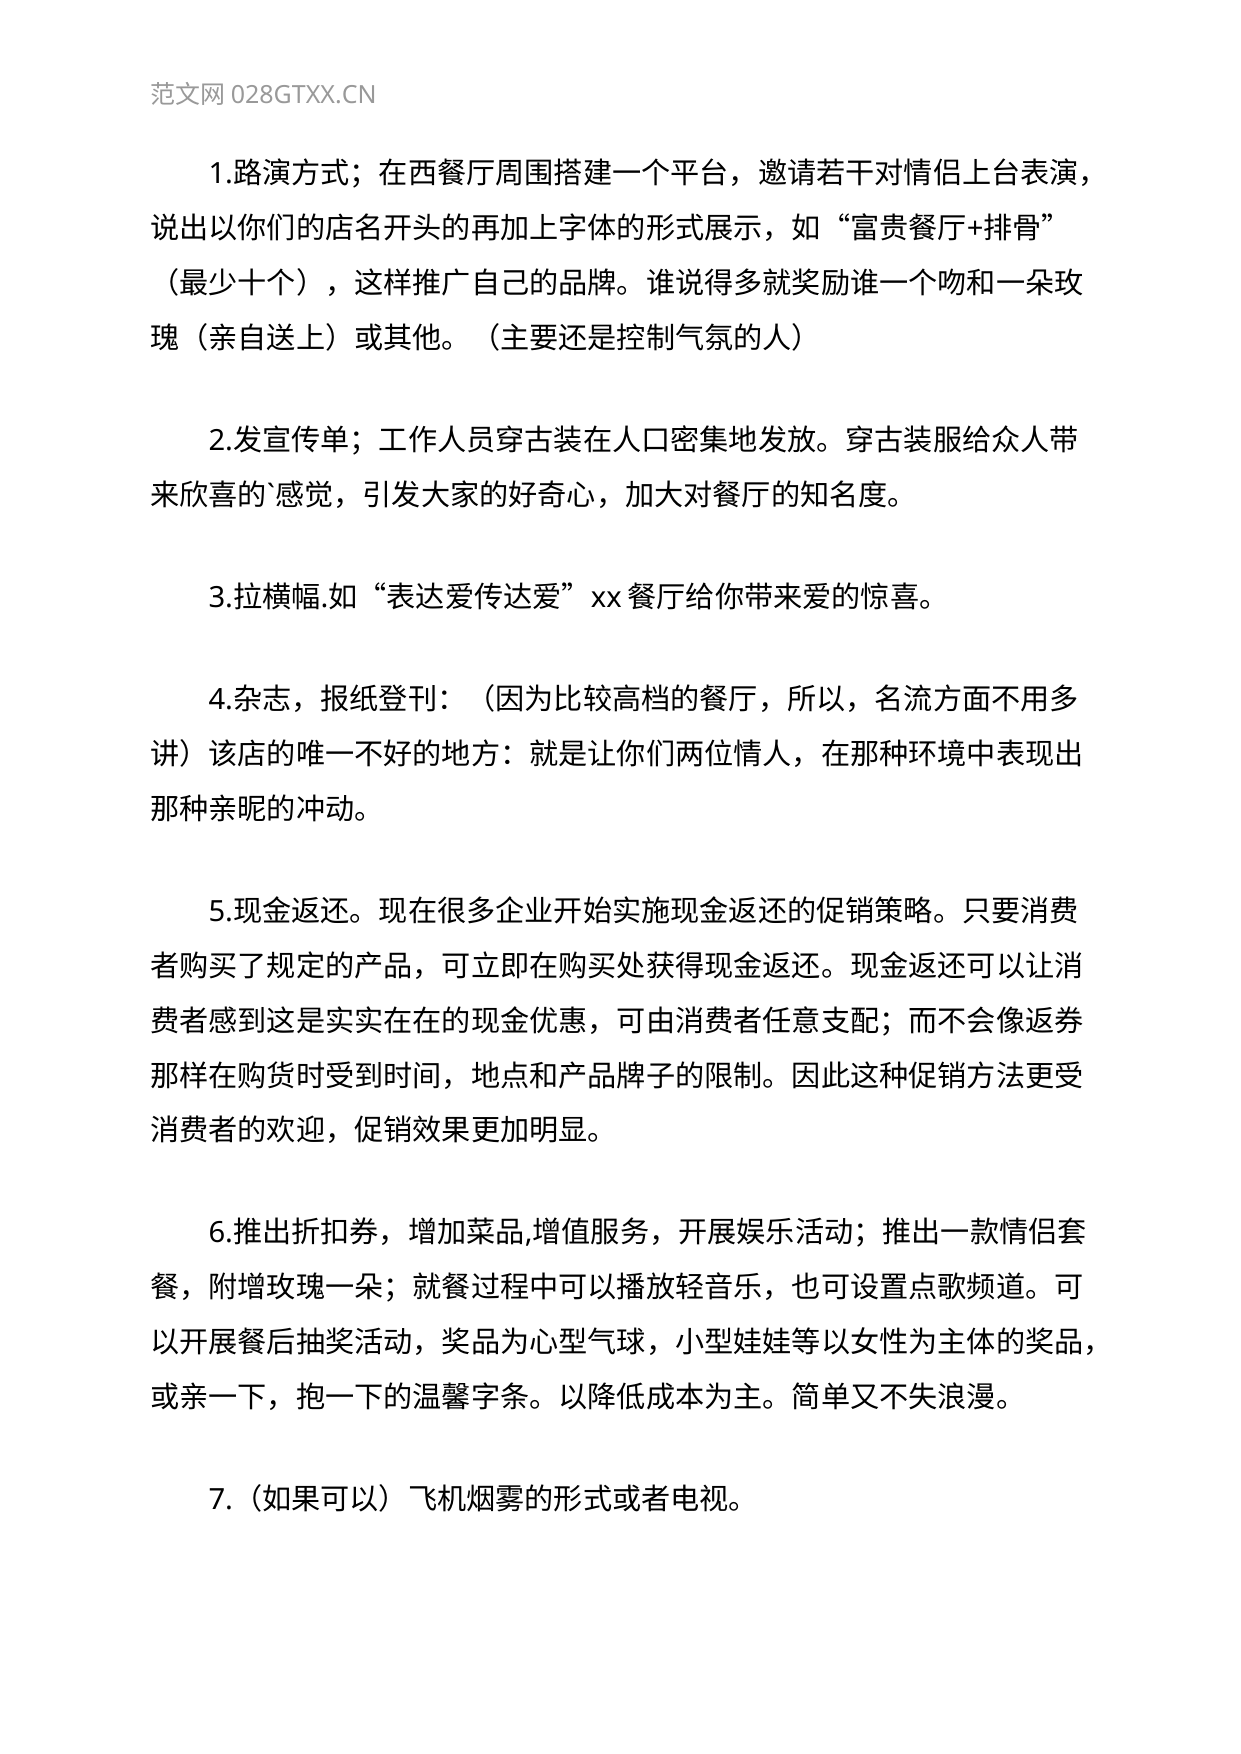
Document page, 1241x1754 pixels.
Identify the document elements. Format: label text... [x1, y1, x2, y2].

text 5.现金返还。现在很多企业开始实施现金返还的促销策略。只要消费者购买了规定的产品，可立即在购买处获得现金返还。现金返还可以让消费者感到这是实实在在的现金优惠，可由消费者任意支配；而不会像返券那样在购货时受到时间，地点和产品牌子的限制。因此这种促销方法更受消费者的欢迎，促销效果更加明显。 [150, 887, 1090, 1149]
text 1.路演方式；在西餐厅周围搭建一个平台，邀请若干对情侣上台表演，说出以你们的店名开头的再加上字体的形式展示，如“富贵餐厅+排骨”（最少十个），这样推广自己的品牌。谁说得多就奖励谁一个吻和一朵玫瑰（亲自送上）或其他。（主要还是控制气氛的人） [150, 150, 1090, 357]
text 7.（如果可以）飞机烟雾的形式或者电视。 [150, 1475, 1090, 1518]
text 6.推出折扣券，增加菜品,增值服务，开展娱乐活动；推出一款情侣套餐，附增玫瑰一朵；就餐过程中可以播放轻音乐，也可设置点歌频道。可以开展餐后抽奖活动，奖品为心型气球，小型娃娃等以女性为主体的奖品，或亲一下，抱一下的温馨字条。以降低成本为主。简单又不失浪漫。 [150, 1209, 1090, 1416]
text 2.发宣传单；工作人员穿古装在人口密集地发放。穿古装服给众人带来欣喜的`感觉，引发大家的好奇心，加大对餐厅的知名度。 [150, 417, 1090, 514]
text 4.杂志，报纸登刊：（因为比较高档的餐厅，所以，名流方面不用多讲）该店的唯一不好的地方：就是让你们两位情人，在那种环境中表现出那种亲昵的冲动。 [150, 676, 1090, 828]
text 3.拉横幅.如“表达爱传达爱”xx餐厅给你带来爱的惊喜。 [150, 574, 1090, 616]
